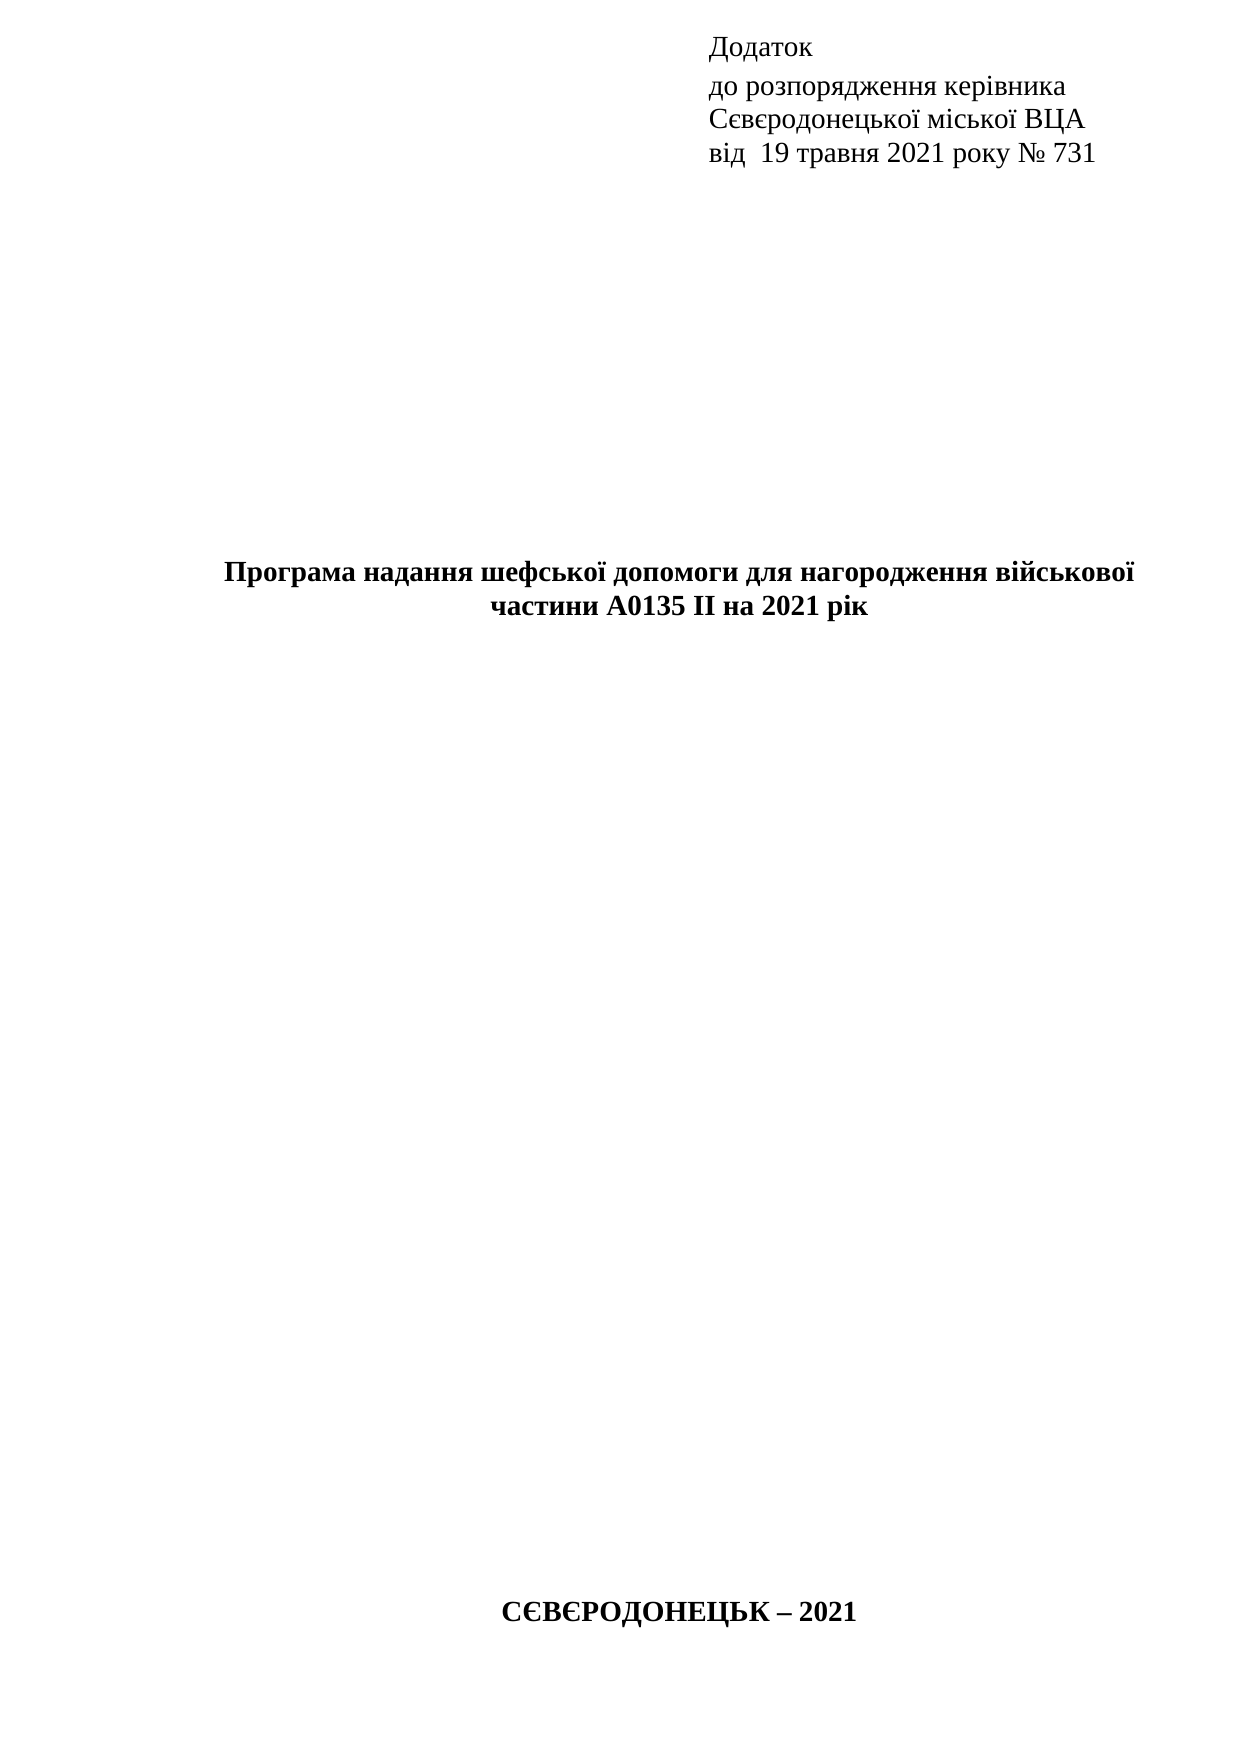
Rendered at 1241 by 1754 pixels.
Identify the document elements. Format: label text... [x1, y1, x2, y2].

text Додаток [177, 29, 1181, 63]
text до розпорядження керівника [709, 68, 1181, 102]
text частини А0135 ІІ на 2021 рік [177, 588, 1181, 622]
text Сєвєродонецької міської ВЦА [709, 102, 1181, 135]
text від 19 травня 2021 року № 731 [709, 135, 1211, 169]
text Програма надання шефської допомоги для нагородження військової [177, 554, 1181, 588]
text СЄВЄРОДОНЕЦЬК – 2021 [177, 1594, 1181, 1628]
